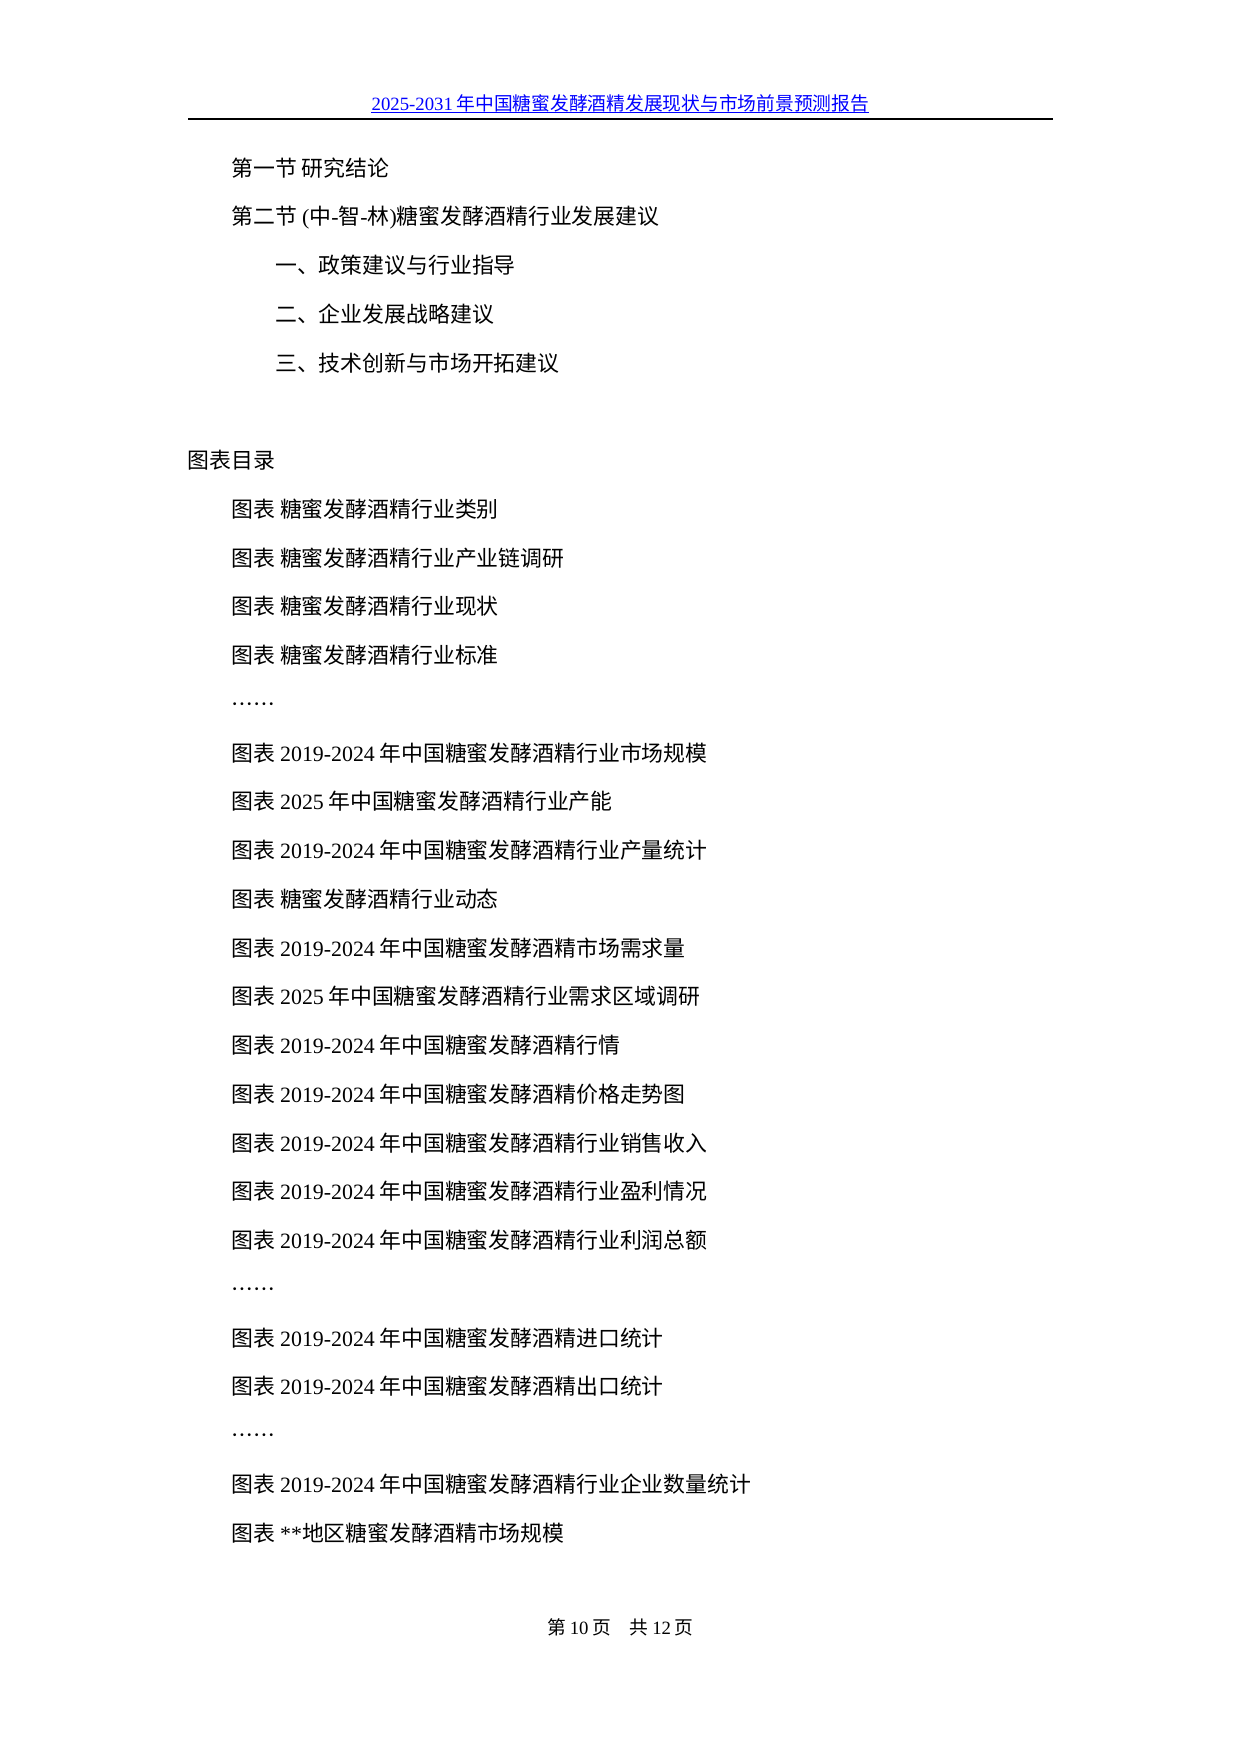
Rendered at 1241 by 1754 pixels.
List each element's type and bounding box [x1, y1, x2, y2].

text [187, 150, 1053, 1548]
